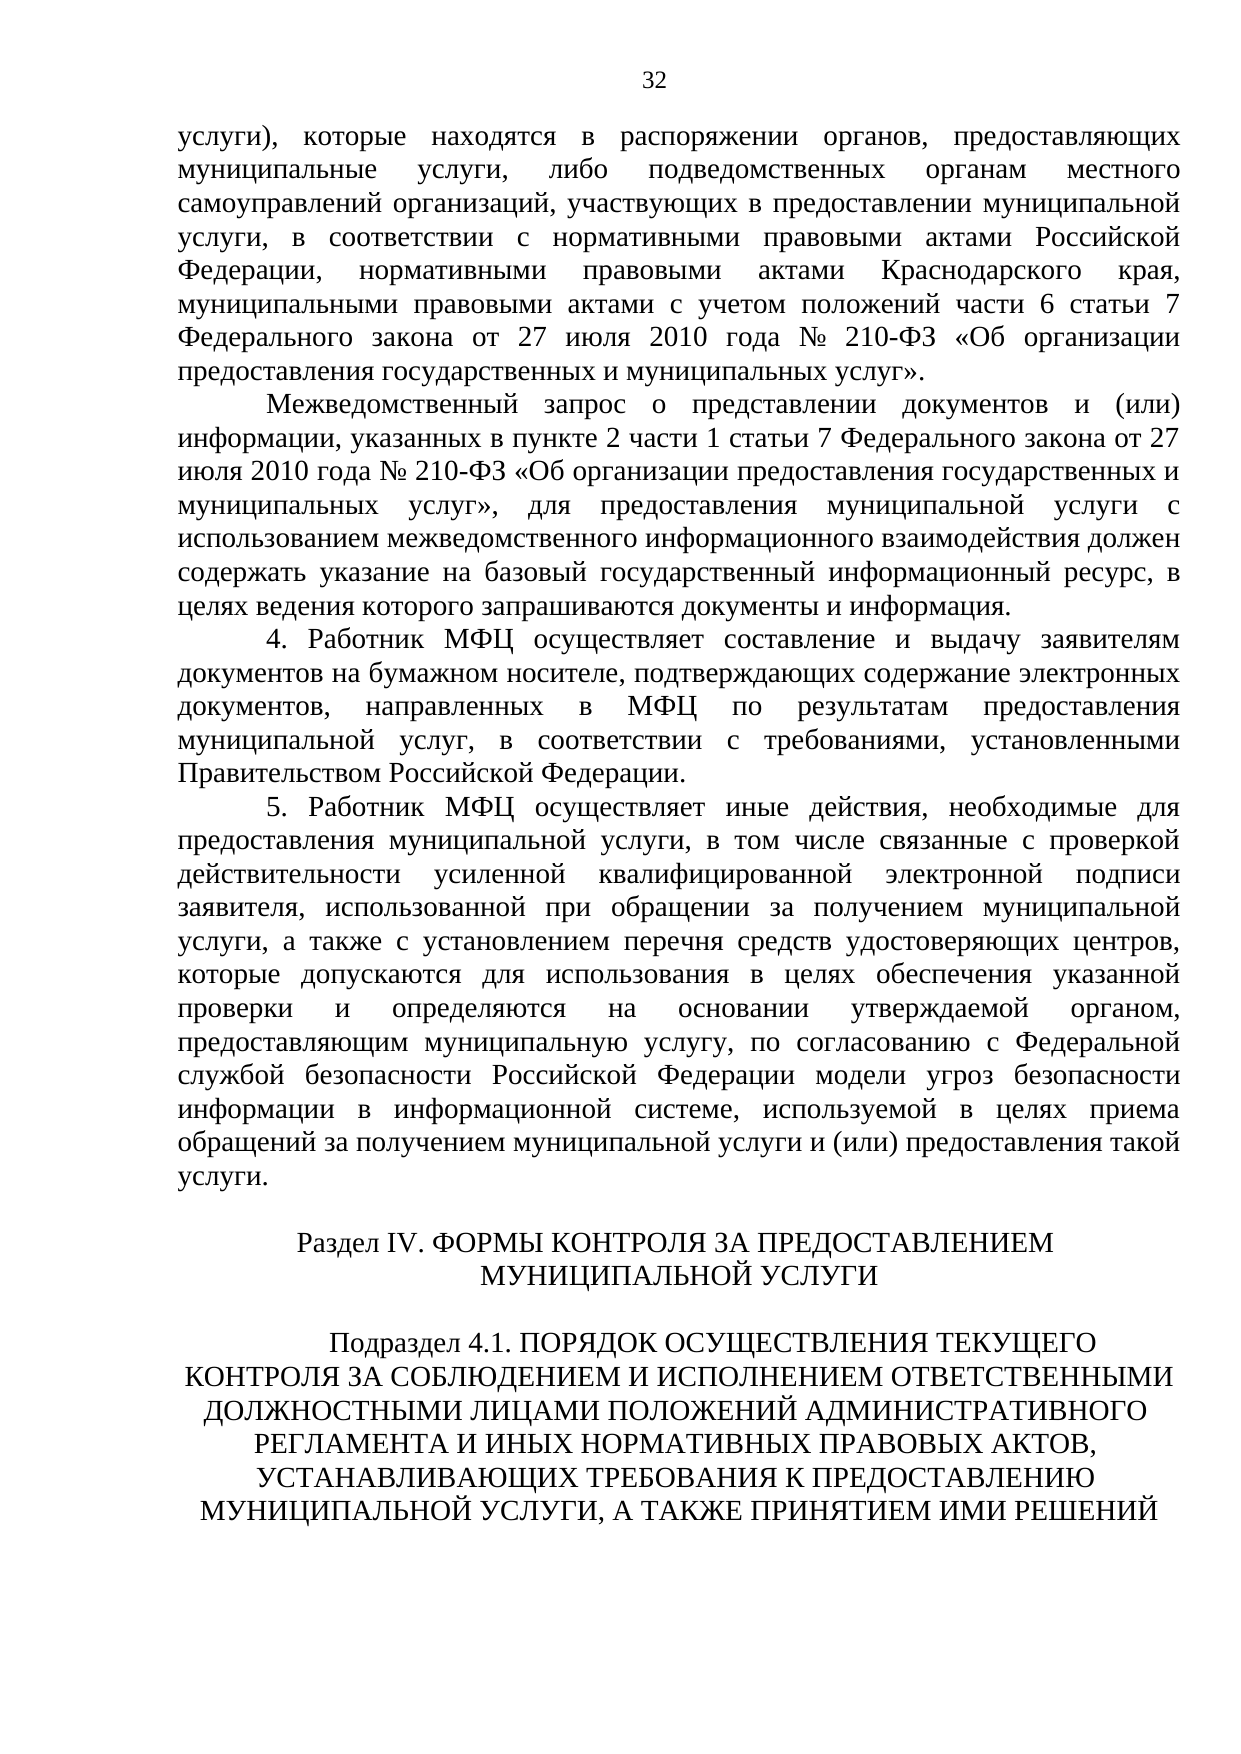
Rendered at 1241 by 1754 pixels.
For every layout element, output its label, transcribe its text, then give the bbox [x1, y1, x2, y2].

text 4. Работник МФЦ осуществляет составление и выдачу заявителям документов на бумажном носителе, подтверждающих содержание электронных документов, направленных в МФЦ по результатам предоставления муниципальной услуг, в соответствии с требованиями, установленными Правительством Российской Федерации. [177, 621, 1181, 789]
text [177, 118, 1181, 386]
text Подраздел 4.1. ПОРЯДОК ОСУЩЕСТВЛЕНИЯ ТЕКУЩЕГО КОНТРОЛЯ ЗА СОБЛЮДЕНИЕМ И ИСПОЛНЕНИЕМ ОТВЕТСТВЕННЫМИ ДОЛЖНОСТНЫМИ ЛИЦАМИ ПОЛОЖЕНИЙ АДМИНИСТРАТИВНОГО РЕГЛАМЕНТА И ИНЫХ НОРМАТИВНЫХ ПРАВОВЫХ АКТОВ, УСТАНАВЛИВАЮЩИХ ТРЕБОВАНИЯ К ПРЕДОСТАВЛЕНИЮ МУНИЦИПАЛЬНОЙ УСЛУГИ, А ТАКЖЕ ПРИНЯТИЕМ ИМИ РЕШЕНИЙ [177, 1326, 1181, 1527]
text Межведомственный запрос о представлении документов и (или) информации, указанных в пункте 2 части 1 статьи 7 Федерального закона от 27 июля 2010 года № 210-ФЗ «Об организации предоставления государственных и муниципальных услуг», для предоставления муниципальной услуги с использованием межведомственного информационного взаимодействия должен содержать указание на базовый государственный информационный ресурс, в целях ведения которого запрашиваются документы и информация. [177, 386, 1181, 621]
text Раздел IV. ФОРМЫ КОНТРОЛЯ ЗА ПРЕДОСТАВЛЕНИЕМ МУНИЦИПАЛЬНОЙ УСЛУГИ [177, 1225, 1181, 1292]
text 5. Работник МФЦ осуществляет иные действия, необходимые для предоставления муниципальной услуги, в том числе связанные с проверкой действительности усиленной квалифицированной электронной подписи заявителя, использованной при обращении за получением муниципальной услуги, а также с установлением перечня средств удостоверяющих центров, которые допускаются для использования в целях обеспечения указанной проверки и определяются на основании утверждаемой органом, предоставляющим муниципальную услугу, по согласованию с Федеральной службой безопасности Российской Федерации модели угроз безопасности информации в информационной системе, используемой в целях приема обращений за получением муниципальной услуги и (или) предоставления такой услуги. [177, 789, 1181, 1191]
